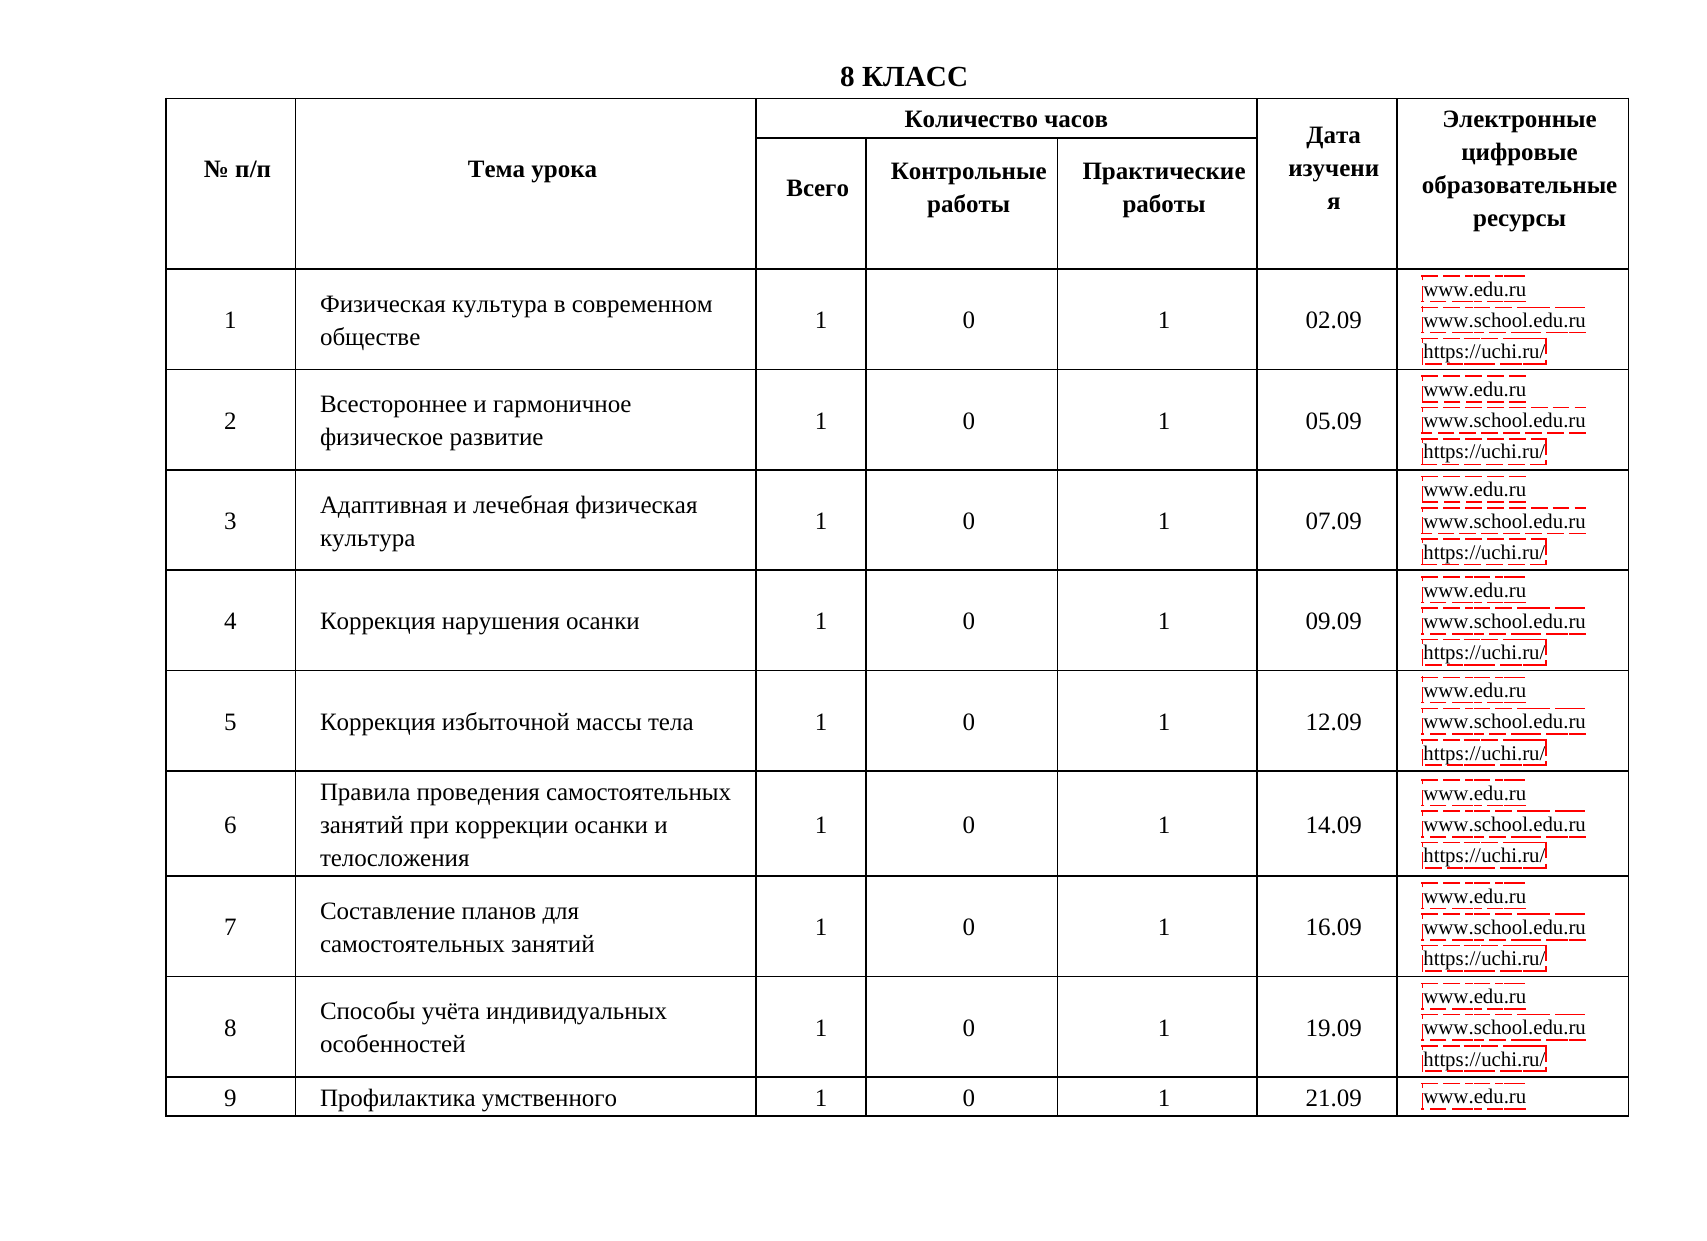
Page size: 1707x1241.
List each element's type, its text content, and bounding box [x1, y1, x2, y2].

table_cell www.edu.ru www.school.edu.ru https://uchi.ru/ [1398, 571, 1628, 669]
table_cell Адаптивная и лечебная физическая культура [296, 471, 755, 569]
table_cell 1 [757, 370, 865, 469]
table_cell 0 [867, 671, 1057, 770]
table_cell Всего [757, 139, 865, 268]
table_cell Контрольные работы [867, 139, 1057, 268]
table_cell 1 [757, 671, 865, 770]
table_cell www.edu.ru www.school.edu.ru https://uchi.ru/ [1398, 270, 1628, 369]
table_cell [1398, 1078, 1628, 1115]
table_cell 07.09 [1258, 471, 1396, 569]
table_cell 9 [167, 1078, 295, 1115]
text 8 КЛАСС [190, 59, 1618, 93]
table_cell 1 [1058, 877, 1256, 976]
table_cell 1 [757, 1078, 865, 1115]
table_cell 0 [867, 877, 1057, 976]
table_cell Коррекция избыточной массы тела [296, 671, 755, 770]
table_cell Всестороннее и гармоничное физическое развитие [296, 370, 755, 469]
table_cell 0 [867, 471, 1057, 569]
table_header № п/п [167, 99, 295, 268]
table_header Дата изучения [1258, 99, 1396, 268]
table_header Электронные цифровые образовательные ресурсы [1398, 99, 1628, 268]
table_cell 4 [167, 571, 295, 669]
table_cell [1398, 977, 1628, 1076]
table_cell 6 [167, 772, 295, 875]
table_cell 0 [867, 772, 1057, 875]
table_cell 1 [1058, 370, 1256, 469]
table_cell 21.09 [1258, 1078, 1396, 1115]
table_cell 0 [867, 571, 1057, 669]
table_cell Составление планов для самостоятельных занятий [296, 877, 755, 976]
table_cell 02.09 [1258, 270, 1396, 369]
table_cell 1 [1058, 671, 1256, 770]
table_cell 1 [1058, 977, 1256, 1076]
table_cell 0 [867, 370, 1057, 469]
table_cell 1 [757, 471, 865, 569]
table_cell 05.09 [1258, 370, 1396, 469]
table_cell 3 [167, 471, 295, 569]
table_cell 1 [167, 270, 295, 369]
table_cell Правила проведения самостоятельных занятий при коррекции осанки и телосложения [296, 772, 755, 875]
table_cell 1 [1058, 772, 1256, 875]
table_cell 0 [867, 270, 1057, 369]
table_cell www.edu.ru www.school.edu.ru https://uchi.ru/ [1398, 370, 1628, 469]
table_cell 1 [1058, 571, 1256, 669]
table_cell Коррекция нарушения осанки [296, 571, 755, 669]
table_cell www.edu.ru www.school.edu.ru https://uchi.ru/ [1398, 877, 1628, 976]
table_cell 5 [167, 671, 295, 770]
table_cell Способы учёта индивидуальных особенностей [296, 977, 755, 1076]
table_cell Практические работы [1058, 139, 1256, 268]
table_cell 19.09 [1258, 977, 1396, 1076]
table_cell 09.09 [1258, 571, 1396, 669]
table_cell 0 [867, 977, 1057, 1076]
table_header Тема урока [296, 99, 755, 268]
table_cell 1 [757, 772, 865, 875]
table_cell 2 [167, 370, 295, 469]
table_cell 0 [867, 1078, 1057, 1115]
table_cell www.edu.ru www.school.edu.ru https://uchi.ru/ [1398, 671, 1628, 770]
table_cell 1 [757, 977, 865, 1076]
table_cell 14.09 [1258, 772, 1396, 875]
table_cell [296, 1078, 755, 1115]
table_cell 1 [1058, 1078, 1256, 1115]
table_cell www.edu.ru www.school.edu.ru https://uchi.ru/ [1398, 471, 1628, 569]
table_cell 1 [1058, 471, 1256, 569]
table_cell 16.09 [1258, 877, 1396, 976]
table_cell 12.09 [1258, 671, 1396, 770]
table_cell Физическая культура в современном обществе [296, 270, 755, 369]
table_cell 1 [757, 877, 865, 976]
table_cell 1 [757, 571, 865, 669]
table_cell 1 [1058, 270, 1256, 369]
table_header Количество часов [757, 99, 1256, 137]
table_cell www.edu.ru www.school.edu.ru https://uchi.ru/ [1398, 772, 1628, 875]
table_cell 8 [167, 977, 295, 1076]
table_cell 1 [757, 270, 865, 369]
table_cell 7 [167, 877, 295, 976]
